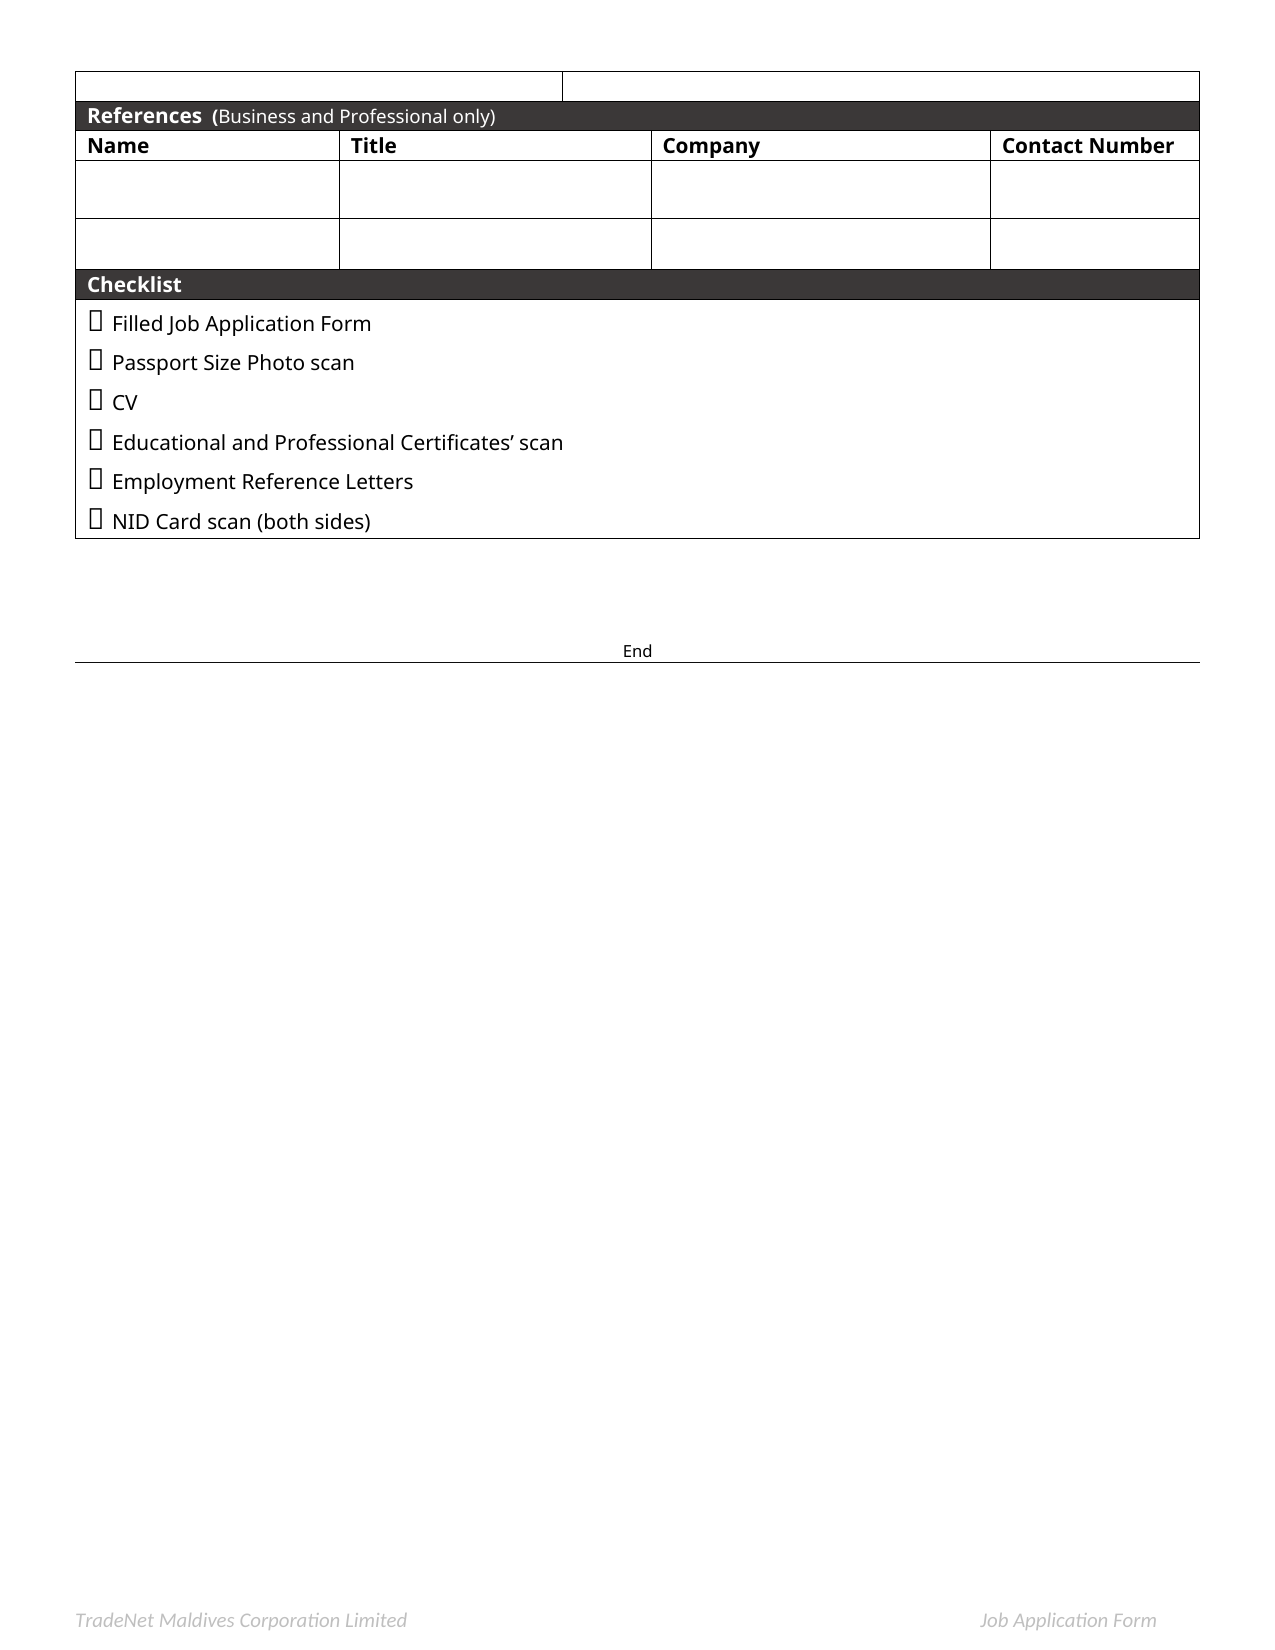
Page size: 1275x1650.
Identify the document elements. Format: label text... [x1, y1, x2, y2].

table_cell [991, 161, 1199, 217]
table_cell [991, 219, 1199, 269]
table_cell Checklist [76, 270, 1199, 299]
table_cell Company [652, 131, 990, 159]
table_cell Contact Number [991, 131, 1199, 159]
table_cell [652, 161, 990, 217]
table_cell [340, 219, 651, 269]
table_cell Name [76, 131, 339, 159]
table_cell Title [340, 131, 651, 159]
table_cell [76, 72, 562, 101]
text End [75, 640, 1200, 662]
table_cell [76, 161, 339, 217]
table_cell [652, 219, 990, 269]
table_cell [76, 219, 339, 269]
table_cell References (Business and Professional only) [76, 102, 1199, 130]
table_cell [340, 161, 651, 217]
table_cell  Filled Job Application Form  Passport Size Photo scan  CV  Educational and Professional Certificates’ scan  Employment Reference Letters  NID Card scan (both sides) [76, 300, 1199, 538]
